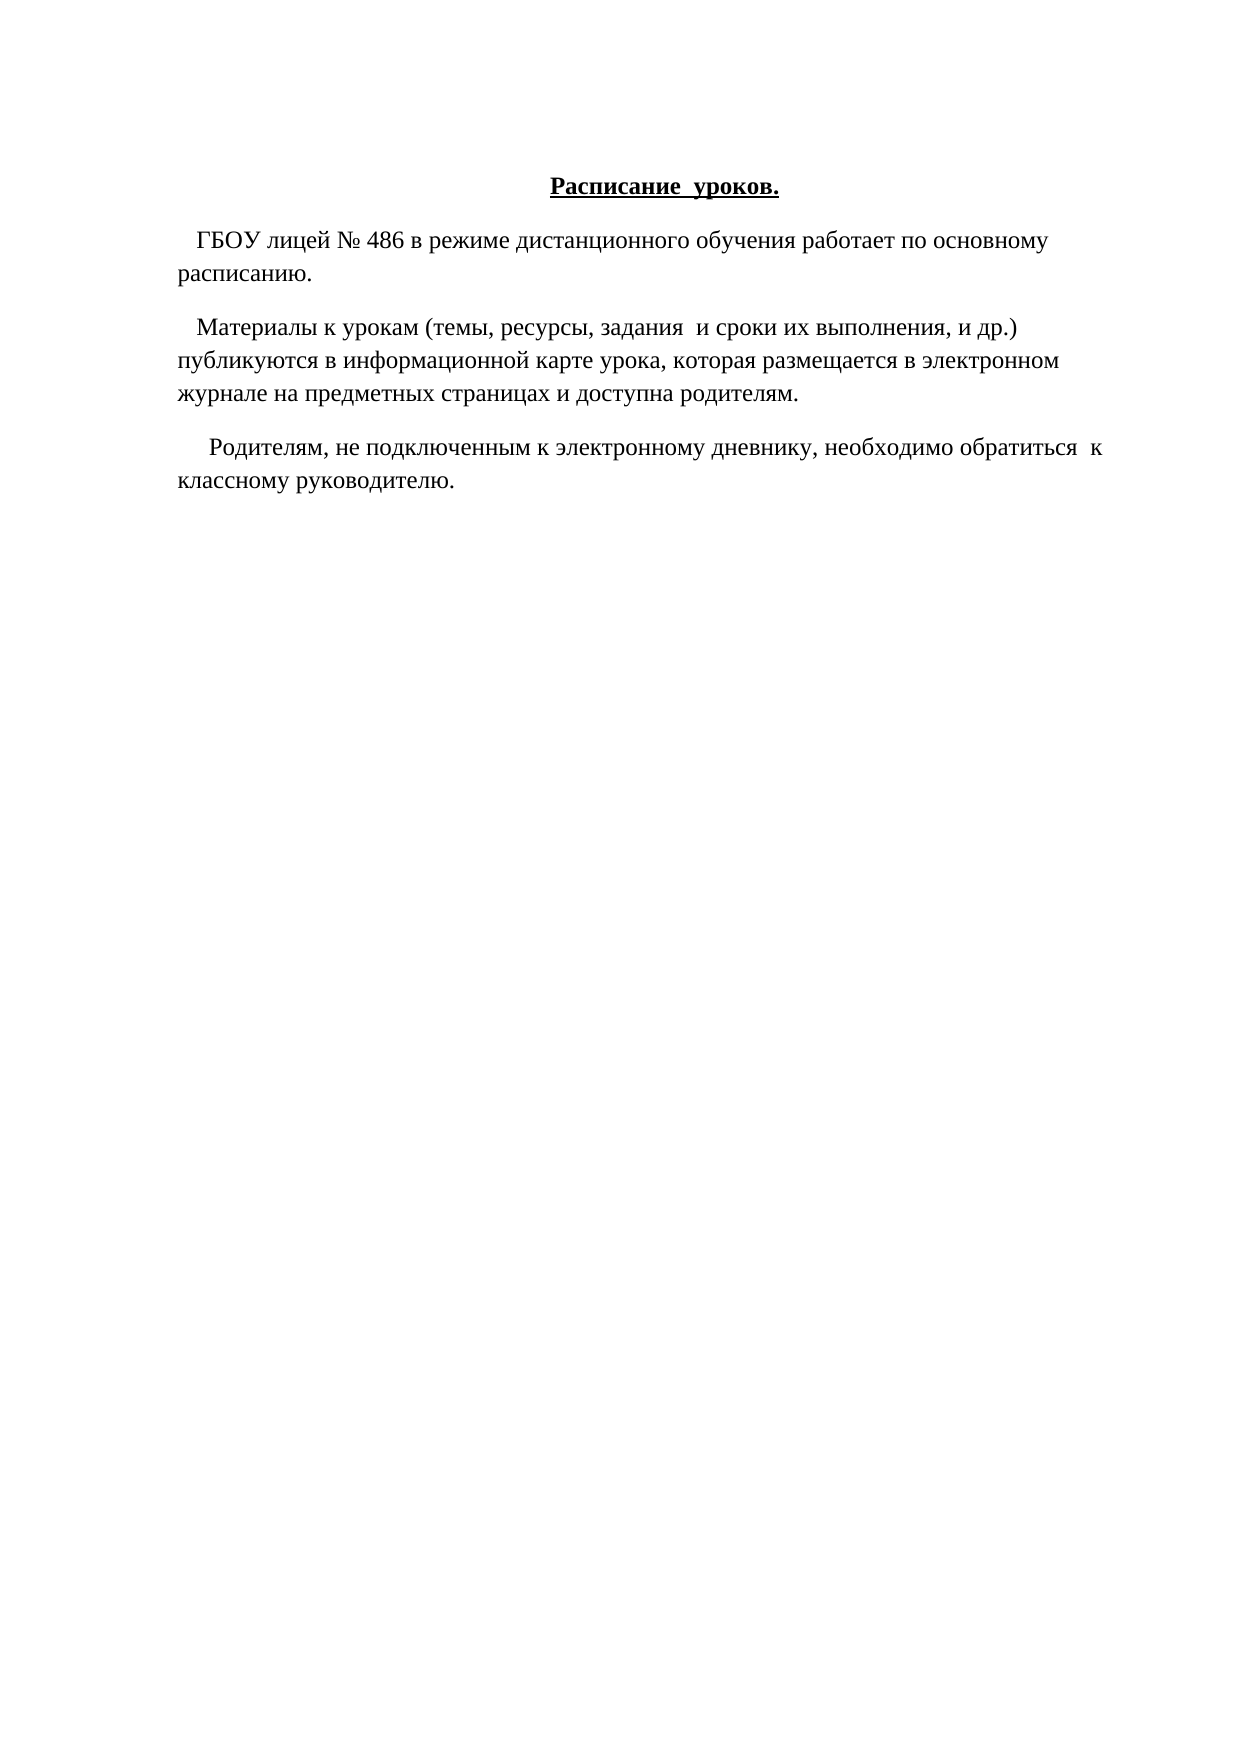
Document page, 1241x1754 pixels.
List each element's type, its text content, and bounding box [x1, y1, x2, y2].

text Родителям, не подключенным к электронному дневнику, необходимо обратиться к классному руководителю. [177, 432, 1152, 493]
text Расписание уроков. [177, 171, 1152, 200]
text ГБОУ лицей № 486 в режиме дистанционного обучения работает по основному расписанию. [177, 225, 1152, 287]
text Материалы к урокам (темы, ресурсы, задания и сроки их выполнения, и др.) публикуются в информационной карте урока, которая размещается в электронном журнале на предметных страницах и доступна родителям. [177, 312, 1152, 407]
